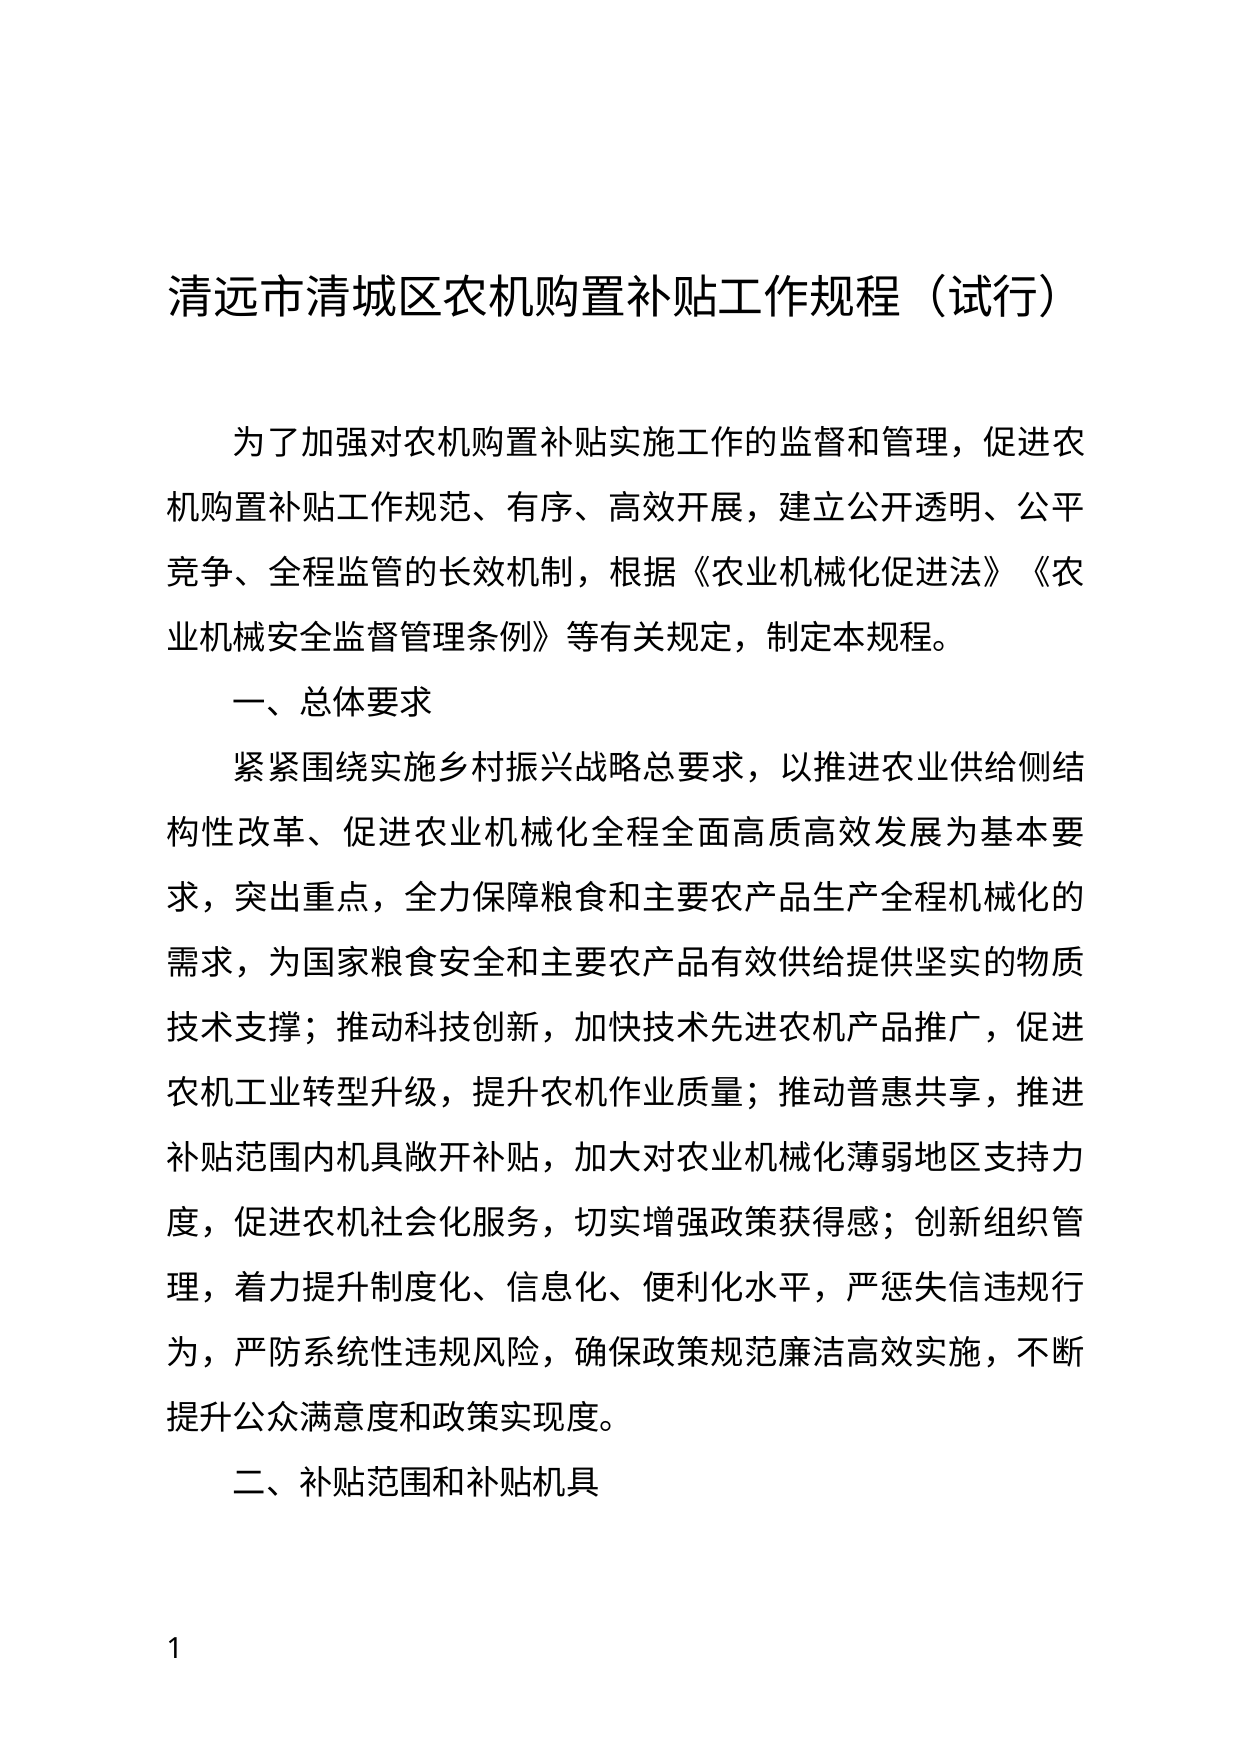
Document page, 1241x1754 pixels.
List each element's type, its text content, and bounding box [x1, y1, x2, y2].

text 一、总体要求 [166, 667, 1086, 732]
text 为了加强对农机购置补贴实施工作的监督和管理，促进农机购置补贴工作规范、有序、高效开展，建立公开透明、公平竞争、全程监管的长效机制，根据《农业机械化促进法》《农业机械安全监督管理条例》等有关规定，制定本规程。 [166, 407, 1086, 667]
text 二、补贴范围和补贴机具 [166, 1447, 1086, 1512]
text 清远市清城区农机购置补贴工作规程（试行） [166, 245, 1086, 342]
text 紧紧围绕实施乡村振兴战略总要求，以推进农业供给侧结构性改革、促进农业机械化全程全面高质高效发展为基本要求，突出重点，全力保障粮食和主要农产品生产全程机械化的需求，为国家粮食安全和主要农产品有效供给提供坚实的物质技术支撑；推动科技创新，加快技术先进农机产品推广，促进农机工业转型升级，提升农机作业质量；推动普惠共享，推进补贴范围内机具敞开补贴，加大对农业机械化薄弱地区支持力度，促进农机社会化服务，切实增强政策获得感；创新组织管理，着力提升制度化、信息化、便利化水平，严惩失信违规行为，严防系统性违规风险，确保政策规范廉洁高效实施，不断提升公众满意度和政策实现度。 [166, 732, 1086, 1447]
